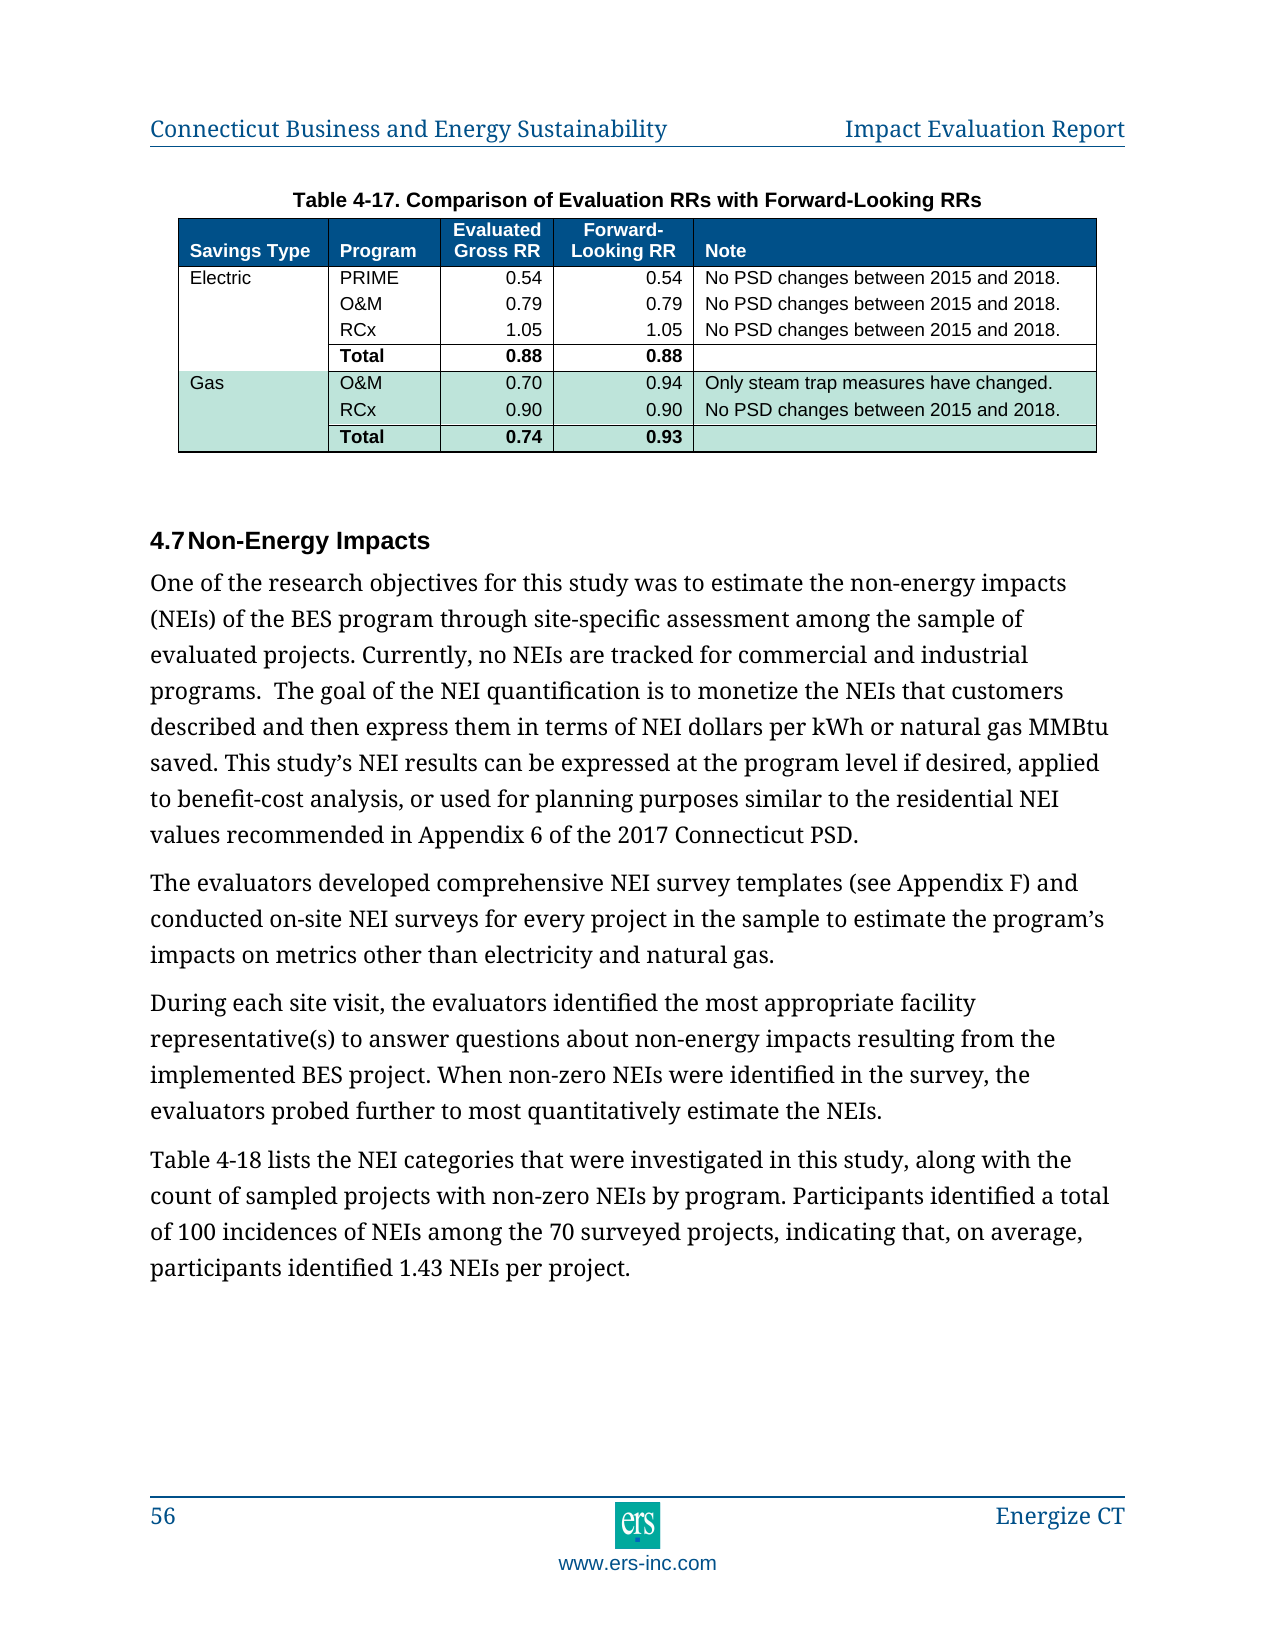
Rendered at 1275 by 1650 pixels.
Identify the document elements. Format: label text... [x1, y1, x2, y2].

table_cell No PSD changes between 2015 and 2018. [694, 267, 1096, 293]
table_cell 0.90 [554, 398, 693, 424]
table_cell 0.88 [554, 345, 693, 371]
table_header Forward-Looking RR [554, 219, 693, 266]
table_cell Electric [179, 267, 328, 371]
table_cell 0.79 [441, 293, 553, 318]
table_cell 1.05 [441, 319, 553, 344]
table_cell PRIME [329, 267, 440, 293]
table_cell 0.54 [441, 267, 553, 293]
table_header Note [694, 219, 1096, 266]
text During each site visit, the evaluators identified the most appropriate facility representative(s) to answer questions about non-energy impacts resulting from the implemented BES project. When non-zero NEIs were identified in the survey, the evaluators probed further to most quantitatively estimate the NEIs. [150, 987, 1125, 1126]
table_cell 0.79 [554, 293, 693, 318]
table_cell 1.05 [554, 319, 693, 344]
table_header Savings Type [179, 219, 328, 266]
subtitle Non-Energy Impacts [150, 526, 1125, 554]
table_cell Total [329, 426, 440, 451]
table_header Evaluated Gross RR [441, 219, 553, 266]
table_cell No PSD changes between 2015 and 2018. [694, 398, 1096, 424]
text Table 4-17. Comparison of Evaluation RRs with Forward-Looking RRs [150, 187, 1125, 211]
text Table 4-18 lists the NEI categories that were investigated in this study, along with the count of sampled projects with non-zero NEIs by program. Participants identified a total of 100 incidences of NEIs among the 70 surveyed projects, indicating that, on average, participants identified 1.43 NEIs per project. [150, 1144, 1125, 1283]
table_cell 0.54 [554, 267, 693, 293]
table_cell O&M [329, 293, 440, 318]
table_cell Gas [179, 371, 328, 451]
table_cell RCx [329, 319, 440, 344]
text One of the research objectives for this study was to estimate the non-energy impacts (NEIs) of the BES program through site-specific assessment among the sample of evaluated projects. Currently, no NEIs are tracked for commercial and industrial programs. The goal of the NEI quantification is to monetize the NEIs that customers described and then express them in terms of NEI dollars per kWh or natural gas MMBtu saved. This study’s NEI results can be expressed at the program level if desired, applied to benefit-cost analysis, or used for planning purposes similar to the residential NEI values recommended in Appendix 6 of the 2017 Connecticut PSD. [150, 567, 1125, 850]
table_cell Only steam trap measures have changed. [694, 372, 1096, 398]
table_cell No PSD changes between 2015 and 2018. [694, 319, 1096, 344]
table_cell 0.93 [554, 426, 693, 451]
table_cell [694, 345, 1096, 371]
table_cell RCx [329, 398, 440, 424]
table_cell 0.88 [441, 345, 553, 371]
table_cell [694, 426, 1096, 451]
table_cell 0.90 [441, 398, 553, 424]
table_cell Total [329, 345, 440, 371]
table_header Program [329, 219, 440, 266]
table_cell 0.94 [554, 372, 693, 398]
table_cell No PSD changes between 2015 and 2018. [694, 293, 1096, 318]
table_cell 0.70 [441, 372, 553, 398]
table_cell O&M [329, 372, 440, 398]
table_cell 0.74 [441, 426, 553, 451]
picture [615, 1502, 661, 1549]
text The evaluators developed comprehensive NEI survey templates (see Appendix F) and conducted on-site NEI surveys for every project in the sample to estimate the program’s impacts on metrics other than electricity and natural gas. [150, 867, 1125, 970]
